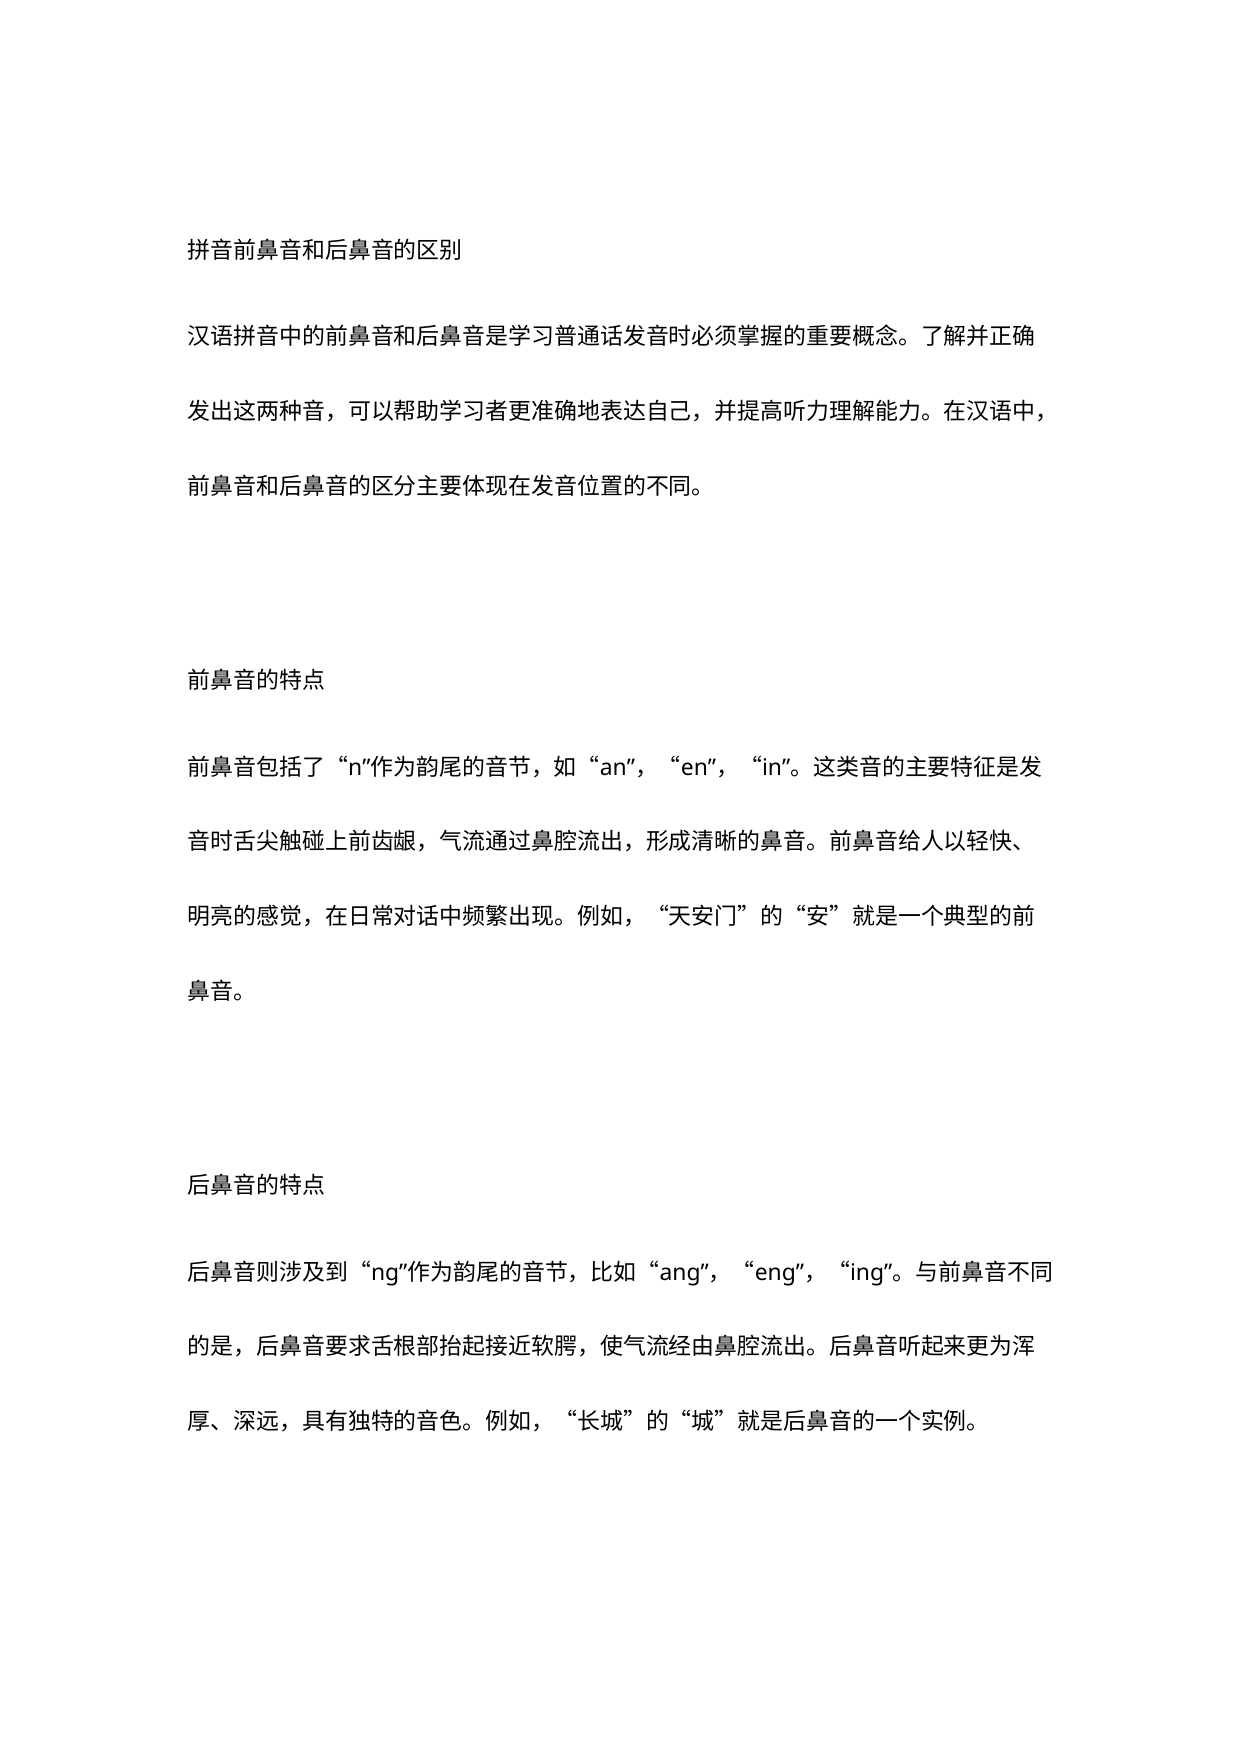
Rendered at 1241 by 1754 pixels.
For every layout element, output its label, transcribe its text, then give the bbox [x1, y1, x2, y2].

text 汉语拼音中的前鼻音和后鼻音是学习普通话发音时必须掌握的重要概念。了解并正确发出这两种音，可以帮助学习者更准确地表达自己，并提高听力理解能力。在汉语中，前鼻音和后鼻音的区分主要体现在发音位置的不同。 [187, 302, 1053, 517]
text 前鼻音包括了“n”作为韵尾的音节，如“an”，“en”，“in”。这类音的主要特征是发音时舌尖触碰上前齿龈，气流通过鼻腔流出，形成清晰的鼻音。前鼻音给人以轻快、明亮的感觉，在日常对话中频繁出现。例如，“天安门”的“安”就是一个典型的前鼻音。 [187, 733, 1053, 1022]
text 前鼻音的特点 [187, 646, 1053, 711]
text 后鼻音的特点 [187, 1151, 1053, 1216]
text 拼音前鼻音和后鼻音的区别 [187, 216, 1053, 281]
text 后鼻音则涉及到“ng”作为韵尾的音节，比如“ang”，“eng”，“ing”。与前鼻音不同的是，后鼻音要求舌根部抬起接近软腭，使气流经由鼻腔流出。后鼻音听起来更为浑厚、深远，具有独特的音色。例如，“长城”的“城”就是后鼻音的一个实例。 [187, 1237, 1053, 1452]
